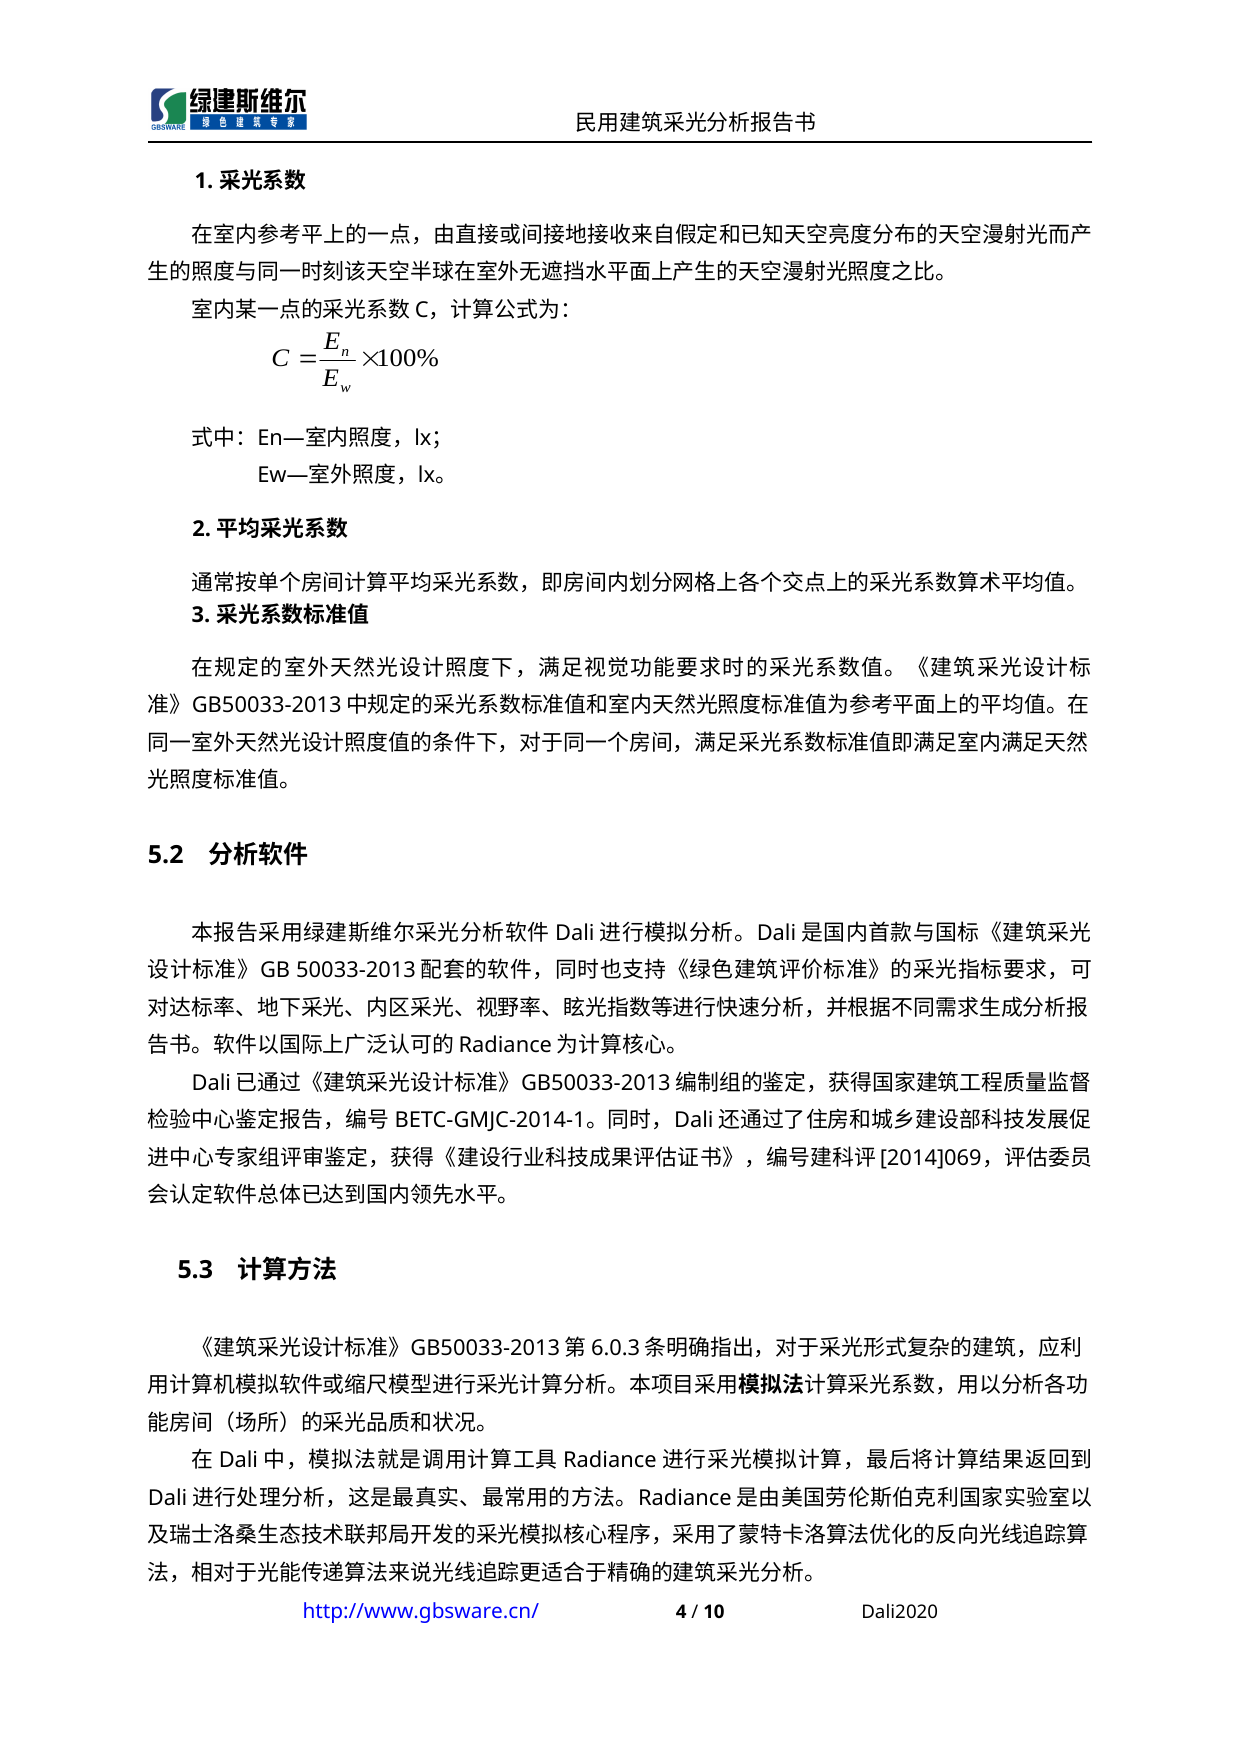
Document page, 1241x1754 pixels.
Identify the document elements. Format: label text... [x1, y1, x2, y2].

text 在规定的室外天然光设计照度下，满足视觉功能要求时的采光系数值。《建筑采光设计标准》GB50033-2013中规定的采光系数标准值和室内天然光照度标准值为参考平面上的平均值。在同一室外天然光设计照度值的条件下，对于同一个房间，满足采光系数标准值即满足室内满足天然光照度标准值。 [148, 645, 1092, 795]
subtitle 计算方法 [177, 1235, 1092, 1300]
picture [147, 88, 308, 131]
text 式中：En—室内照度，lx； [148, 415, 1092, 452]
text 通常按单个房间计算平均采光系数，即房间内划分网格上各个交点上的采光系数算术平均值。 [148, 560, 1092, 597]
text 本报告采用绿建斯维尔采光分析软件Dali进行模拟分析。Dali是国内首款与国标《建筑采光设计标准》GB 50033-2013配套的软件，同时也支持《绿色建筑评价标准》的采光指标要求，可对达标率、地下采光、内区采光、视野率、眩光指数等进行快速分析，并根据不同需求生成分析报告书。软件以国际上广泛认可的Radiance为计算核心。 [148, 910, 1092, 1060]
text 在Dali中，模拟法就是调用计算工具Radiance进行采光模拟计算，最后将计算结果返回到Dali进行处理分析，这是最真实、最常用的方法。Radiance是由美国劳伦斯伯克利国家实验室以及瑞士洛桑生态技术联邦局开发的采光模拟核心程序，采用了蒙特卡洛算法优化的反向光线追踪算法，相对于光能传递算法来说光线追踪更适合于精确的建筑采光分析。 [148, 1438, 1092, 1588]
text 1. 采光系数 [194, 158, 1092, 196]
text Dali已通过《建筑采光设计标准》GB50033-2013编制组的鉴定，获得国家建筑工程质量监督检验中心鉴定报告，编号BETC-GMJC-2014-1。同时，Dali还通过了住房和城乡建设部科技发展促进中心专家组评审鉴定，获得《建设行业科技成果评估证书》，编号建科评[2014]069，评估委员会认定软件总体已达到国内领先水平。 [148, 1060, 1092, 1210]
text 《建筑采光设计标准》GB50033-2013第条明确指出，对于采光形式复杂的建筑，应利用计算机模拟软件或缩尺模型进行采光计算分析。本项目采用模拟法计算采光系数，用以分析各功能房间（场所）的采光品质和状况。 [148, 1325, 1092, 1438]
subtitle 分析软件 [148, 820, 1092, 885]
text 3. 采光系数标准值 [148, 597, 1092, 629]
text 室内某一点的采光系数C，计算公式为： [148, 287, 1092, 324]
text 在室内参考平上的一点，由直接或间接地接收来自假定和已知天空亮度分布的天空漫射光而产生的照度与同一时刻该天空半球在室外无遮挡水平面上产生的天空漫射光照度之比。 [148, 212, 1092, 287]
text 2. 平均采光系数 [148, 506, 1092, 544]
text Ew—室外照度，lx。 [148, 452, 1092, 490]
